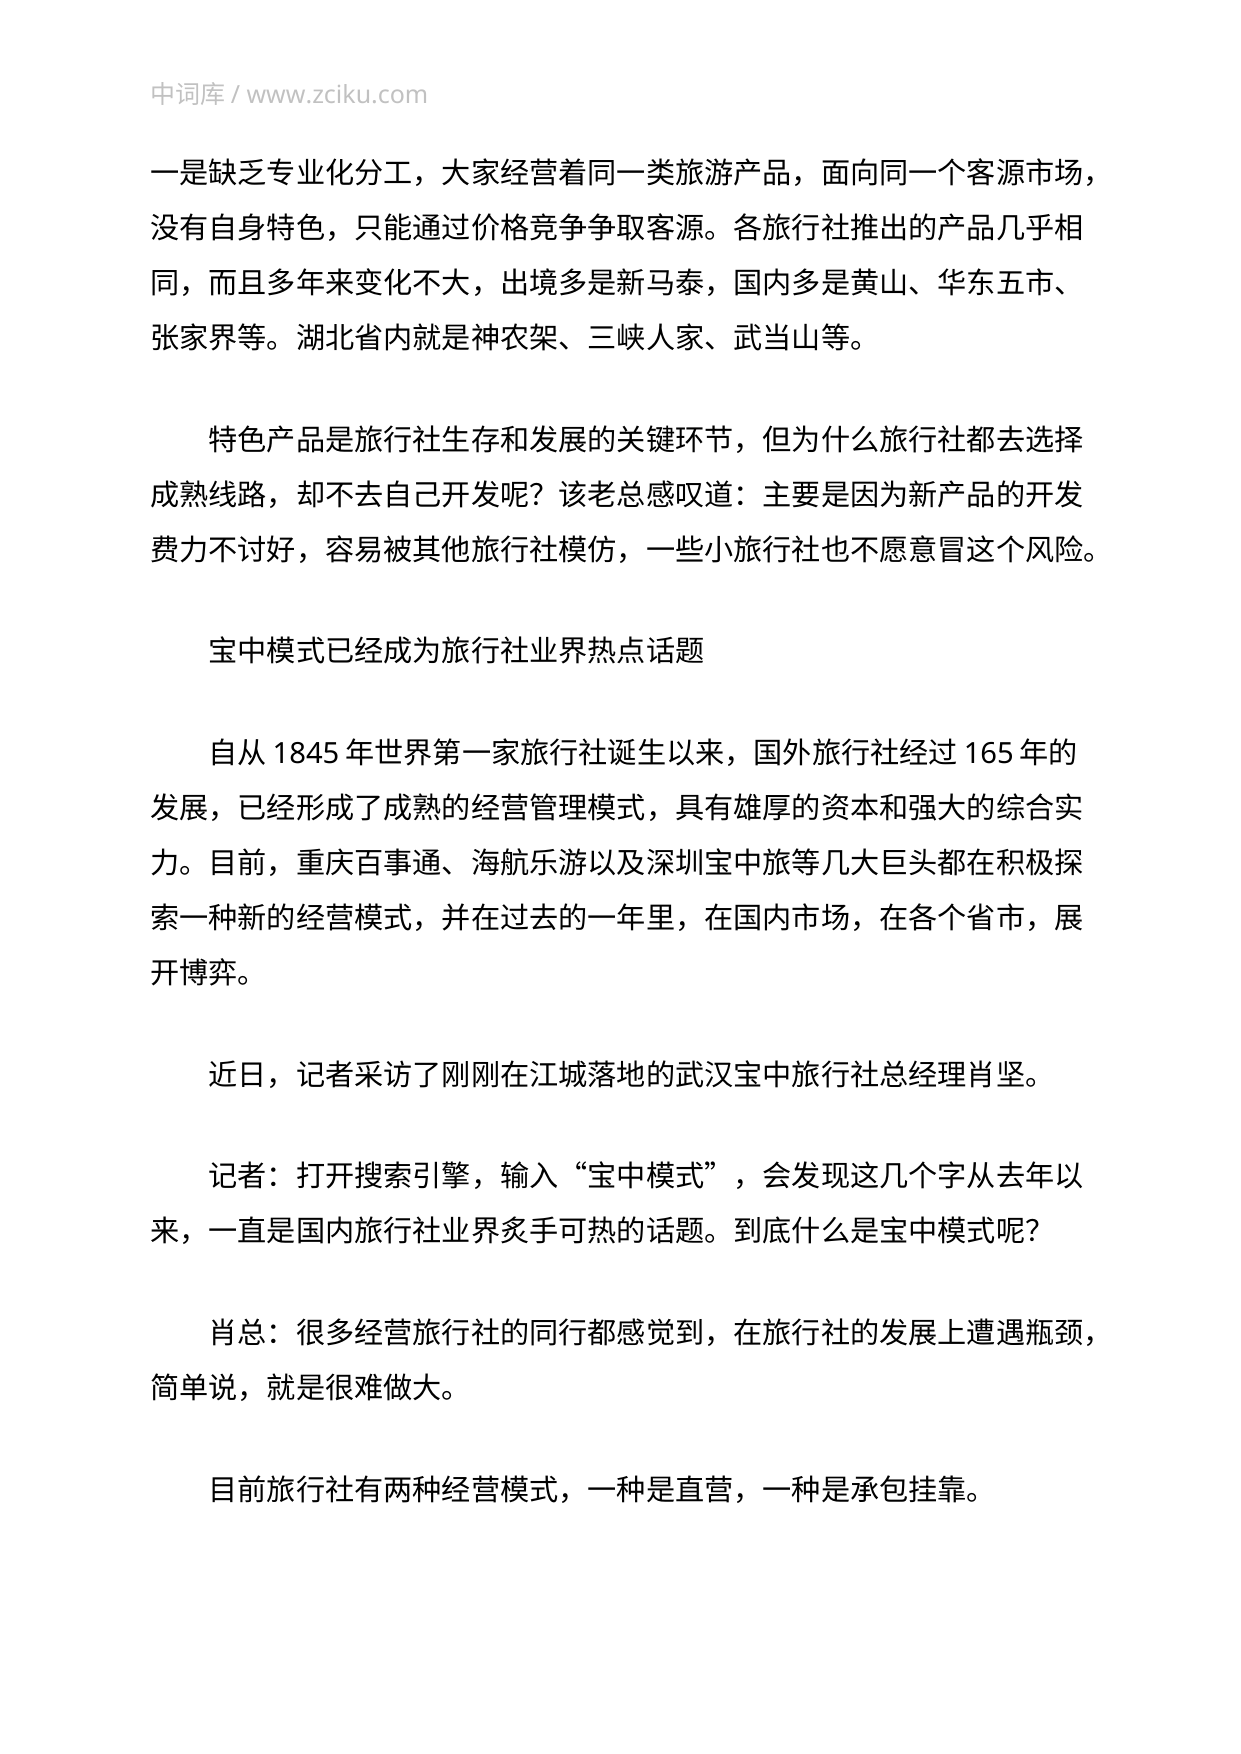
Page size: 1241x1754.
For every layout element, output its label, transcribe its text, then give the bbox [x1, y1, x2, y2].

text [150, 150, 1090, 357]
text 记者：打开搜索引擎，输入“宝中模式”，会发现这几个字从去年以来，一直是国内旅行社业界炙手可热的话题。到底什么是宝中模式呢？ [150, 1153, 1090, 1250]
text 目前旅行社有两种经营模式，一种是直营，一种是承包挂靠。 [150, 1466, 1090, 1509]
text 肖总：很多经营旅行社的同行都感觉到，在旅行社的发展上遭遇瓶颈，简单说，就是很难做大。 [150, 1310, 1090, 1407]
text 自从1845年世界第一家旅行社诞生以来，国外旅行社经过165年的发展，已经形成了成熟的经营管理模式，具有雄厚的资本和强大的综合实力。目前，重庆百事通、海航乐游以及深圳宝中旅等几大巨头都在积极探索一种新的经营模式，并在过去的一年里，在国内市场，在各个省市，展开博弈。 [150, 730, 1090, 992]
text 特色产品是旅行社生存和发展的关键环节，但为什么旅行社都去选择成熟线路，却不去自己开发呢？该老总感叹道：主要是因为新产品的开发费力不讨好，容易被其他旅行社模仿，一些小旅行社也不愿意冒这个风险。 [150, 416, 1090, 568]
text 宝中模式已经成为旅行社业界热点话题 [150, 628, 1090, 670]
text 近日，记者采访了刚刚在江城落地的武汉宝中旅行社总经理肖坚。 [150, 1051, 1090, 1093]
